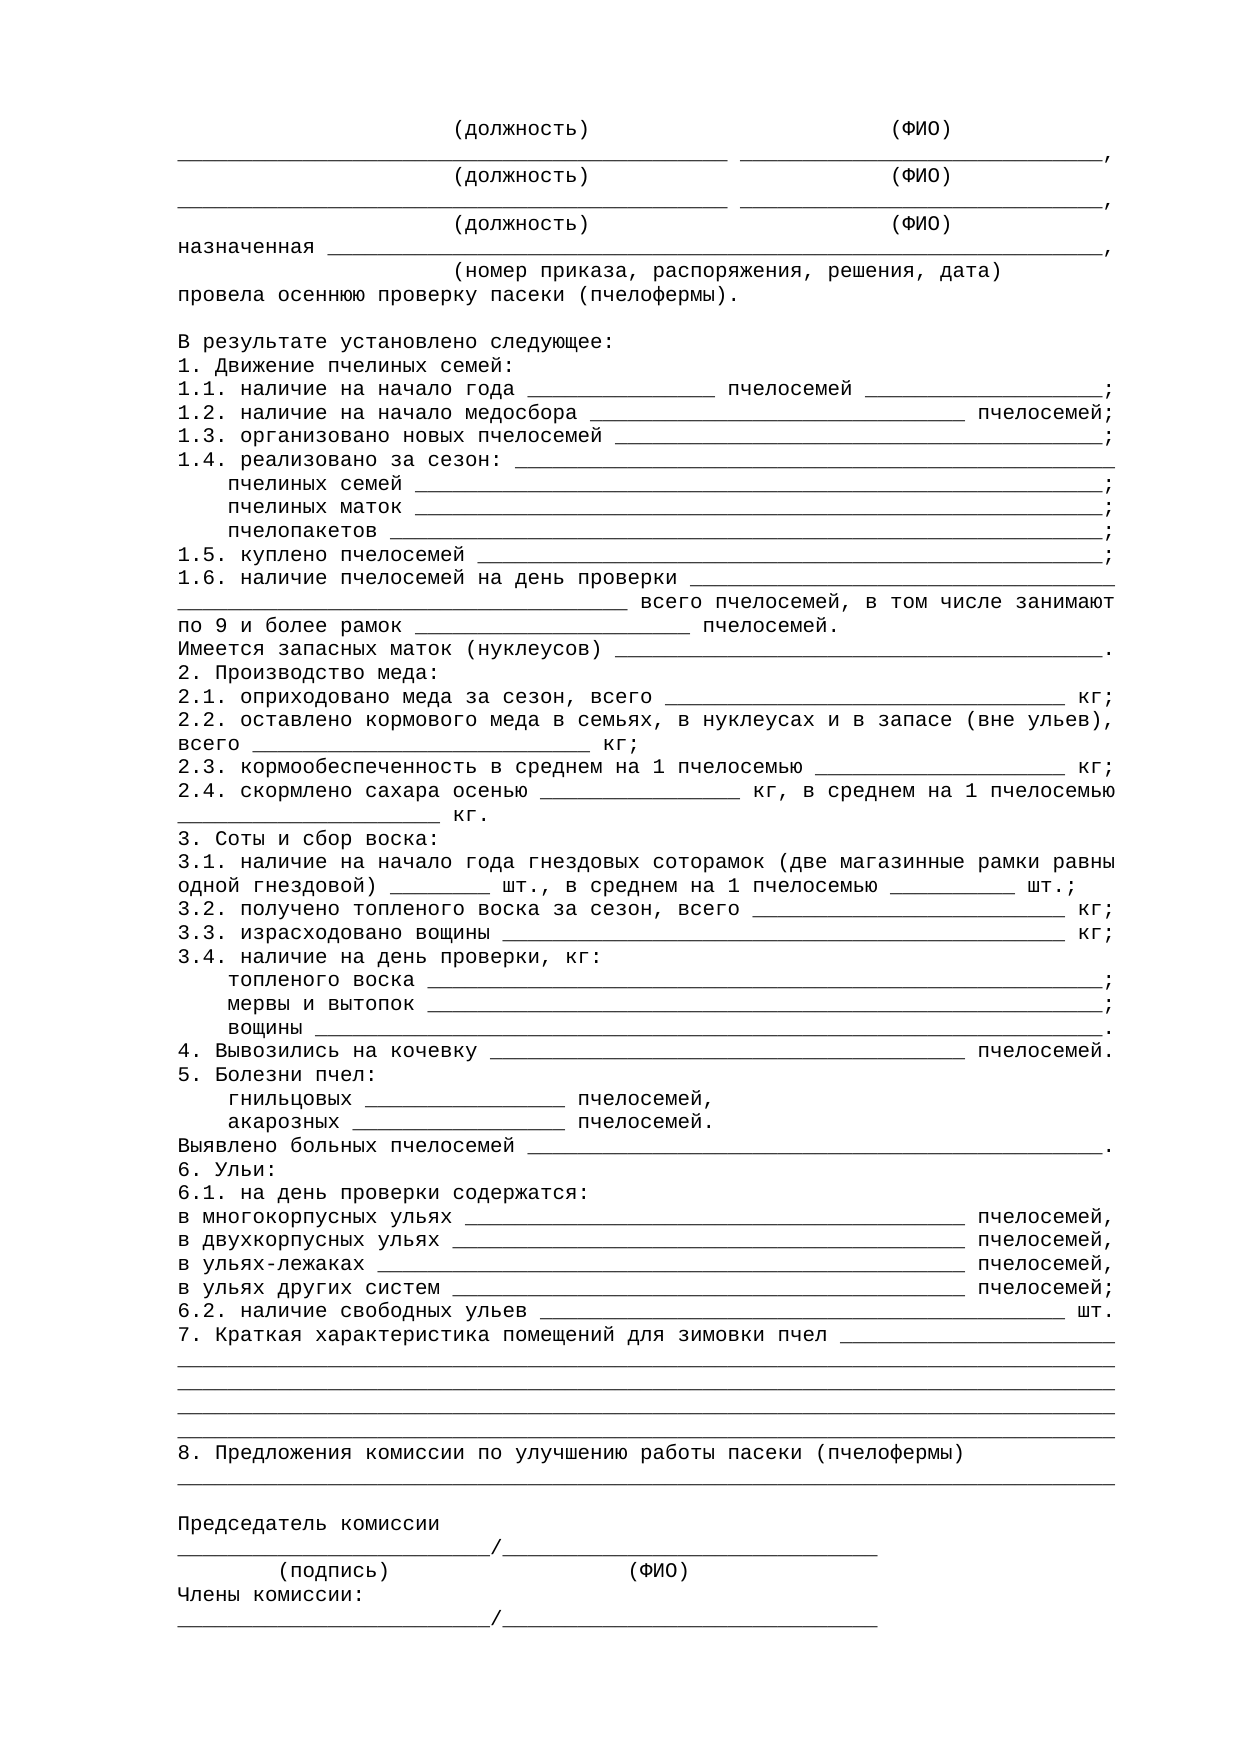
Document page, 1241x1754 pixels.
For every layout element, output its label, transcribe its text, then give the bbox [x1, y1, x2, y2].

text 3. Соты и сбор воска: [177, 827, 1152, 851]
text 4. Вывозились на кочевку ______________________________________ пчелосемей. [177, 1040, 1152, 1064]
text вощины _______________________________________________________________. [177, 1017, 1152, 1040]
text всего ___________________________ кг; [177, 733, 1152, 757]
text 1.5. куплено пчелосемей __________________________________________________; [177, 544, 1152, 567]
text ___________________________________________________________________________ [177, 1348, 1152, 1371]
text _____________________ кг. [177, 804, 1152, 827]
text мервы и вытопок ______________________________________________________; [177, 993, 1152, 1017]
text 5. Болезни пчел: [177, 1064, 1152, 1088]
text Члены комиссии: [177, 1584, 1152, 1608]
text 1.1. наличие на начало года _______________ пчелосемей ___________________; [177, 378, 1152, 402]
text ___________________________________________________________________________ [177, 1466, 1152, 1489]
text (должность) (ФИО) [177, 118, 1152, 142]
text 6.2. наличие свободных ульев __________________________________________ шт. [177, 1300, 1152, 1324]
text 1.3. организовано новых пчелосемей _______________________________________; [177, 426, 1152, 449]
text 6. Ульи: [177, 1158, 1152, 1182]
text (должность) (ФИО) [177, 213, 1152, 236]
text 1.2. наличие на начало медосбора ______________________________ пчелосемей; [177, 402, 1152, 426]
text 3.2. получено топленого воска за сезон, всего _________________________ кг; [177, 898, 1152, 922]
text по 9 и более рамок ______________________ пчелосемей. [177, 615, 1152, 638]
text ____________________________________________ _____________________________, [177, 189, 1152, 213]
text 8. Предложения комиссии по улучшению работы пасеки (пчелофермы) [177, 1442, 1152, 1466]
text в ульях других систем _________________________________________ пчелосемей; [177, 1277, 1152, 1300]
text 3.1. наличие на начало года гнездовых соторамок (две магазинные рамки равны [177, 851, 1152, 875]
text ___________________________________________________________________________ [177, 1419, 1152, 1442]
text 6.1. на день проверки содержатся: [177, 1182, 1152, 1206]
text 2.4. скормлено сахара осенью ________________ кг, в среднем на 1 пчелосемью [177, 780, 1152, 804]
text одной гнездовой) ________ шт., в среднем на 1 пчелосемью __________ шт.; [177, 875, 1152, 898]
text ___________________________________________________________________________ [177, 1395, 1152, 1419]
text в многокорпусных ульях ________________________________________ пчелосемей, [177, 1206, 1152, 1229]
text В результате установлено следующее: [177, 331, 1152, 354]
text пчелопакетов _________________________________________________________; [177, 520, 1152, 544]
text пчелиных маток _______________________________________________________; [177, 496, 1152, 520]
text 1. Движение пчелиных семей: [177, 354, 1152, 378]
text гнильцовых ________________ пчелосемей, [177, 1088, 1152, 1111]
text в ульях-лежаках _______________________________________________ пчелосемей, [177, 1253, 1152, 1277]
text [177, 1537, 1152, 1561]
text 1.4. реализовано за сезон: ________________________________________________ [177, 449, 1152, 473]
text 2.2. оставлено кормового меда в семьях, в нуклеусах и в запасе (вне ульев), [177, 709, 1152, 733]
text 3.3. израсходовано вощины _____________________________________________ кг; [177, 922, 1152, 946]
text ____________________________________________ _____________________________, [177, 142, 1152, 165]
text провела осеннюю проверку пасеки (пчелофермы). [177, 284, 1152, 307]
text 2.3. кормообеспеченность в среднем на 1 пчелосемью ____________________ кг; [177, 757, 1152, 780]
text топленого воска ______________________________________________________; [177, 969, 1152, 993]
text пчелиных семей _______________________________________________________; [177, 473, 1152, 496]
text акарозных _________________ пчелосемей. [177, 1111, 1152, 1135]
text (номер приказа, распоряжения, решения, дата) [177, 260, 1152, 284]
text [177, 1608, 1152, 1631]
text Выявлено больных пчелосемей ______________________________________________. [177, 1135, 1152, 1158]
text Имеется запасных маток (нуклеусов) _______________________________________. [177, 638, 1152, 662]
text (подпись) (ФИО) [177, 1561, 1152, 1584]
text назначенная ______________________________________________________________, [177, 236, 1152, 260]
text Председатель комиссии [177, 1513, 1152, 1537]
text 3.4. наличие на день проверки, кг: [177, 946, 1152, 969]
text ____________________________________ всего пчелосемей, в том числе занимают [177, 591, 1152, 615]
text в двухкорпусных ульях _________________________________________ пчелосемей, [177, 1229, 1152, 1253]
text (должность) (ФИО) [177, 165, 1152, 189]
text 2. Производство меда: [177, 662, 1152, 686]
text 7. Краткая характеристика помещений для зимовки пчел ______________________ [177, 1324, 1152, 1348]
text 2.1. оприходовано меда за сезон, всего ________________________________ кг; [177, 686, 1152, 709]
text ___________________________________________________________________________ [177, 1371, 1152, 1395]
text 1.6. наличие пчелосемей на день проверки __________________________________ [177, 567, 1152, 591]
